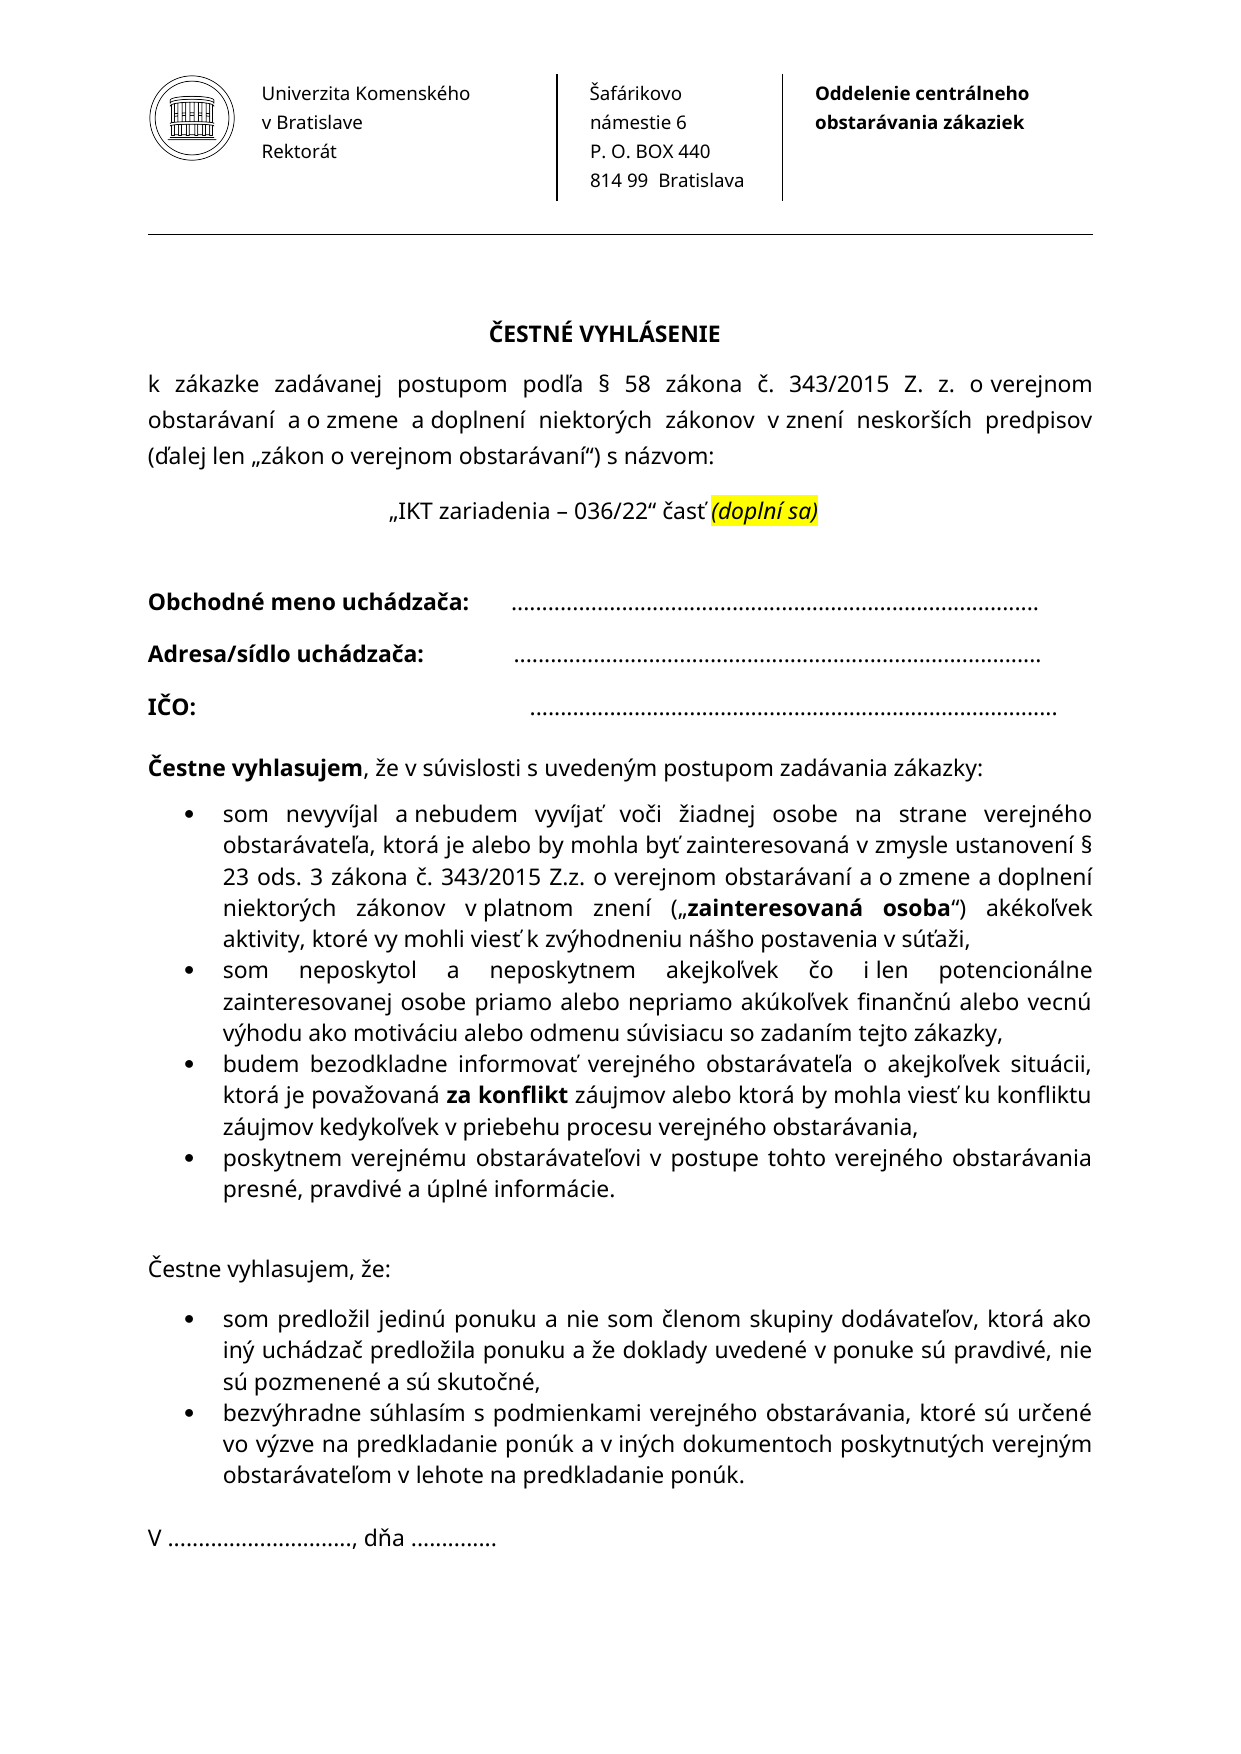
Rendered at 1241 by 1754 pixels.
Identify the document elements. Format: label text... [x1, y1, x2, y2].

text IČO: ...................................................................................... [148, 691, 1061, 722]
text V .............................., dňa .............. [148, 1522, 1093, 1553]
text Čestné vyhlásenie [148, 318, 1061, 349]
text k zákazke zadávanej postupom podľa § 58 zákona č. 343/2015 Z. z. o verejnom obstarávaní a o zmene a doplnení niektorých zákonov v znení neskorších predpisov (ďalej len „zákon o verejnom obstarávaní“) s názvom: [148, 368, 1093, 471]
text Čestne vyhlasujem, že: [148, 1253, 1093, 1284]
text Obchodné meno uchádzača: ...................................................................................... [148, 586, 1061, 617]
list budem bezodkladne informovať verejného obstarávateľa o akejkoľvek situácii, ktorá je považovaná za konflikt záujmov alebo ktorá by mohla viesť ku konfliktu záujmov kedykoľvek v priebehu procesu verejného obstarávania, [185, 1048, 1093, 1142]
text Čestne vyhlasujem, že v súvislosti s uvedeným postupom zadávania zákazky: [148, 752, 1093, 783]
text Adresa/sídlo uchádzača: ...................................................................................... [148, 638, 1061, 669]
list som nevyvíjal a nebudem vyvíjať voči žiadnej osobe na strane verejného obstarávateľa, ktorá je alebo by mohla byť zainteresovaná v zmysle ustanovení § 23 ods. 3 zákona č. 343/2015 Z.z. o verejnom obstarávaní a o zmene a doplnení niektorých zákonov v platnom znení („zainteresovaná osoba“) akékoľvek aktivity, ktoré vy mohli viesť k zvýhodneniu nášho postavenia v súťaži, [185, 798, 1093, 954]
picture [147, 73, 237, 163]
list bezvýhradne súhlasím s podmienkami verejného obstarávania, ktoré sú určené vo výzve na predkladanie ponúk a v iných dokumentoch poskytnutých verejným obstarávateľom v lehote na predkladanie ponúk. [185, 1397, 1093, 1491]
list poskytnem verejnému obstarávateľovi v postupe tohto verejného obstarávania presné, pravdivé a úplné informácie. [185, 1142, 1093, 1204]
list som predložil jedinú ponuku a nie som členom skupiny dodávateľov, ktorá ako iný uchádzač predložila ponuku a že doklady uvedené v ponuke sú pravdivé, nie sú pozmenené a sú skutočné, [185, 1303, 1093, 1397]
list som neposkytol a neposkytnem akejkoľvek čo i len potencionálne zainteresovanej osobe priamo alebo nepriamo akúkoľvek finančnú alebo vecnú výhodu ako motiváciu alebo odmenu súvisiacu so zadaním tejto zákazky, [185, 954, 1093, 1048]
text „IKT zariadenia – 036/22“ časť (doplní sa) [148, 493, 1061, 526]
